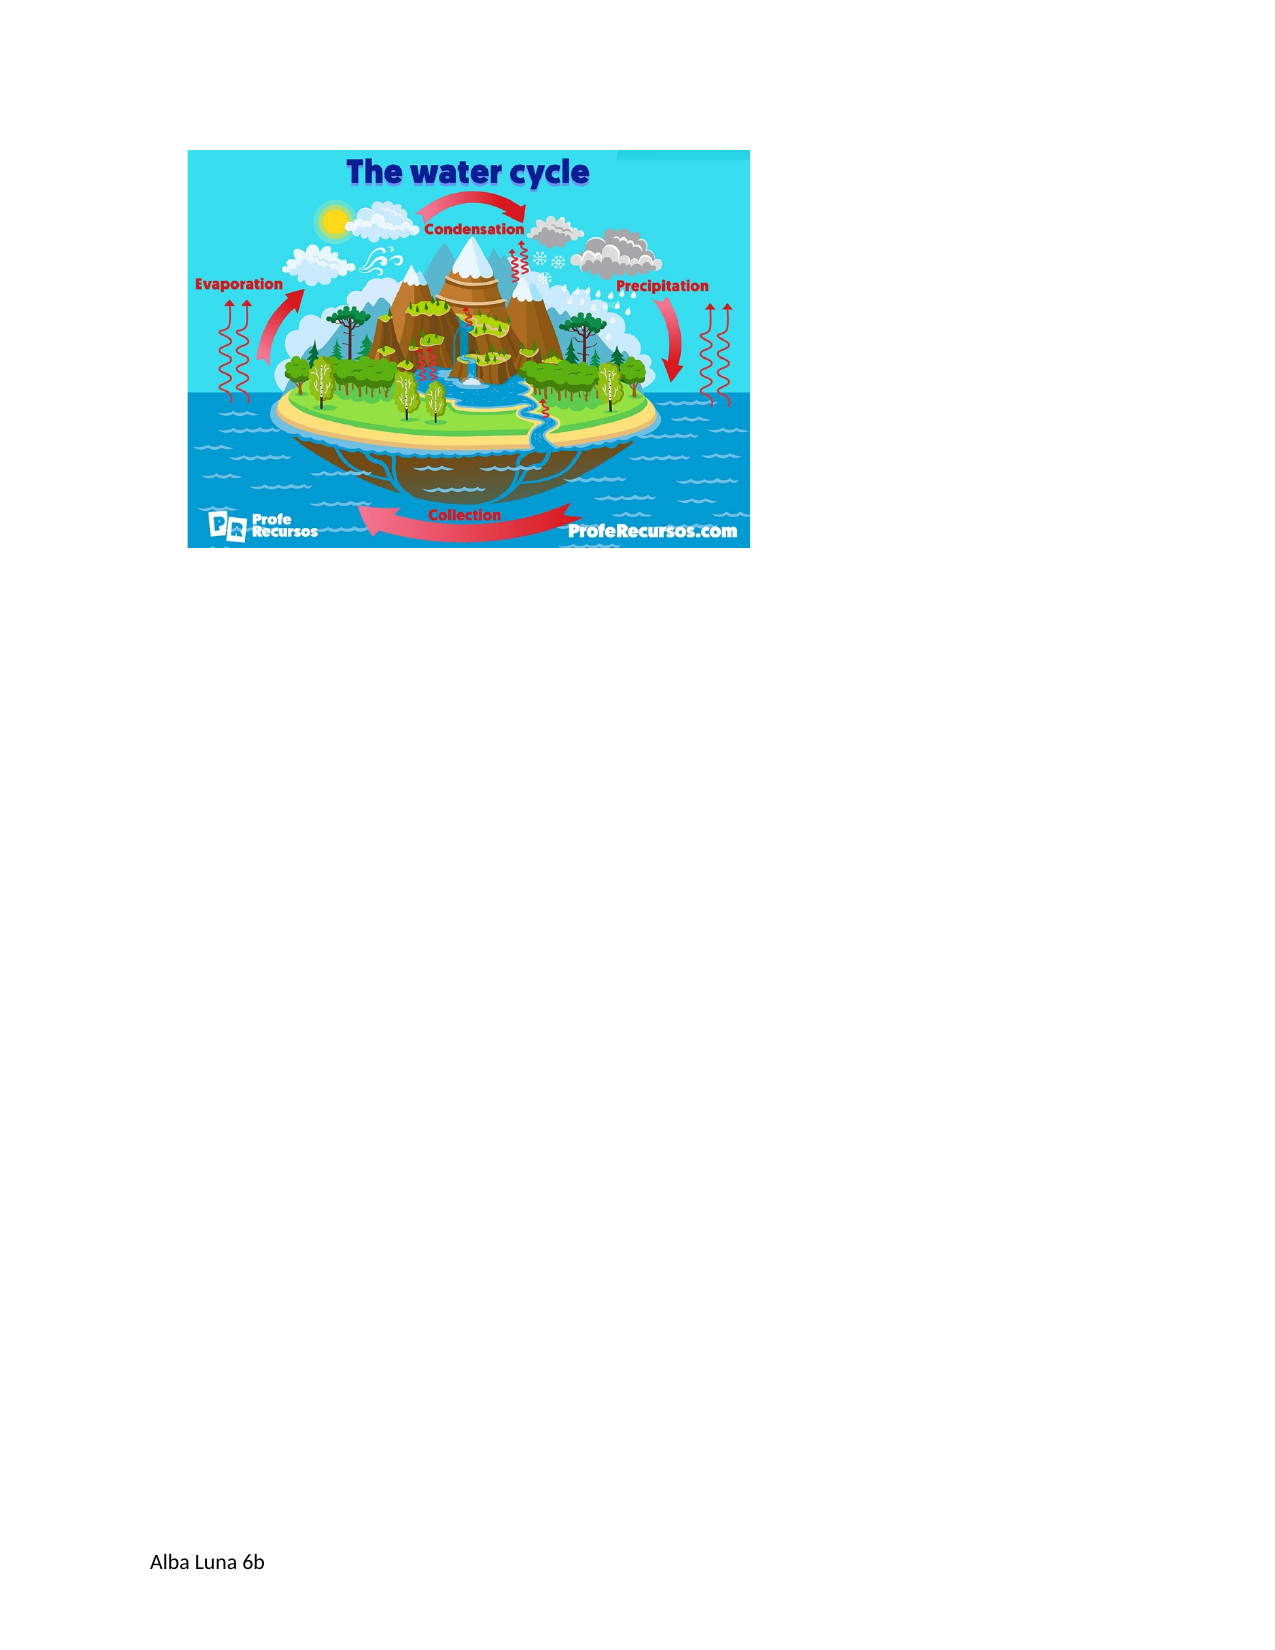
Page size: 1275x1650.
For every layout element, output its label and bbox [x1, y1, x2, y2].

picture [681, 499, 713, 503]
picture [631, 456, 689, 460]
picture [680, 479, 736, 483]
picture [233, 456, 289, 460]
picture [596, 496, 653, 500]
picture [202, 502, 737, 543]
picture [370, 453, 393, 477]
picture [715, 513, 750, 517]
picture [705, 454, 738, 458]
picture [223, 428, 278, 433]
picture [187, 150, 750, 505]
picture [560, 544, 618, 548]
picture [673, 417, 706, 421]
picture [294, 437, 399, 493]
picture [253, 485, 310, 489]
picture [205, 474, 237, 478]
